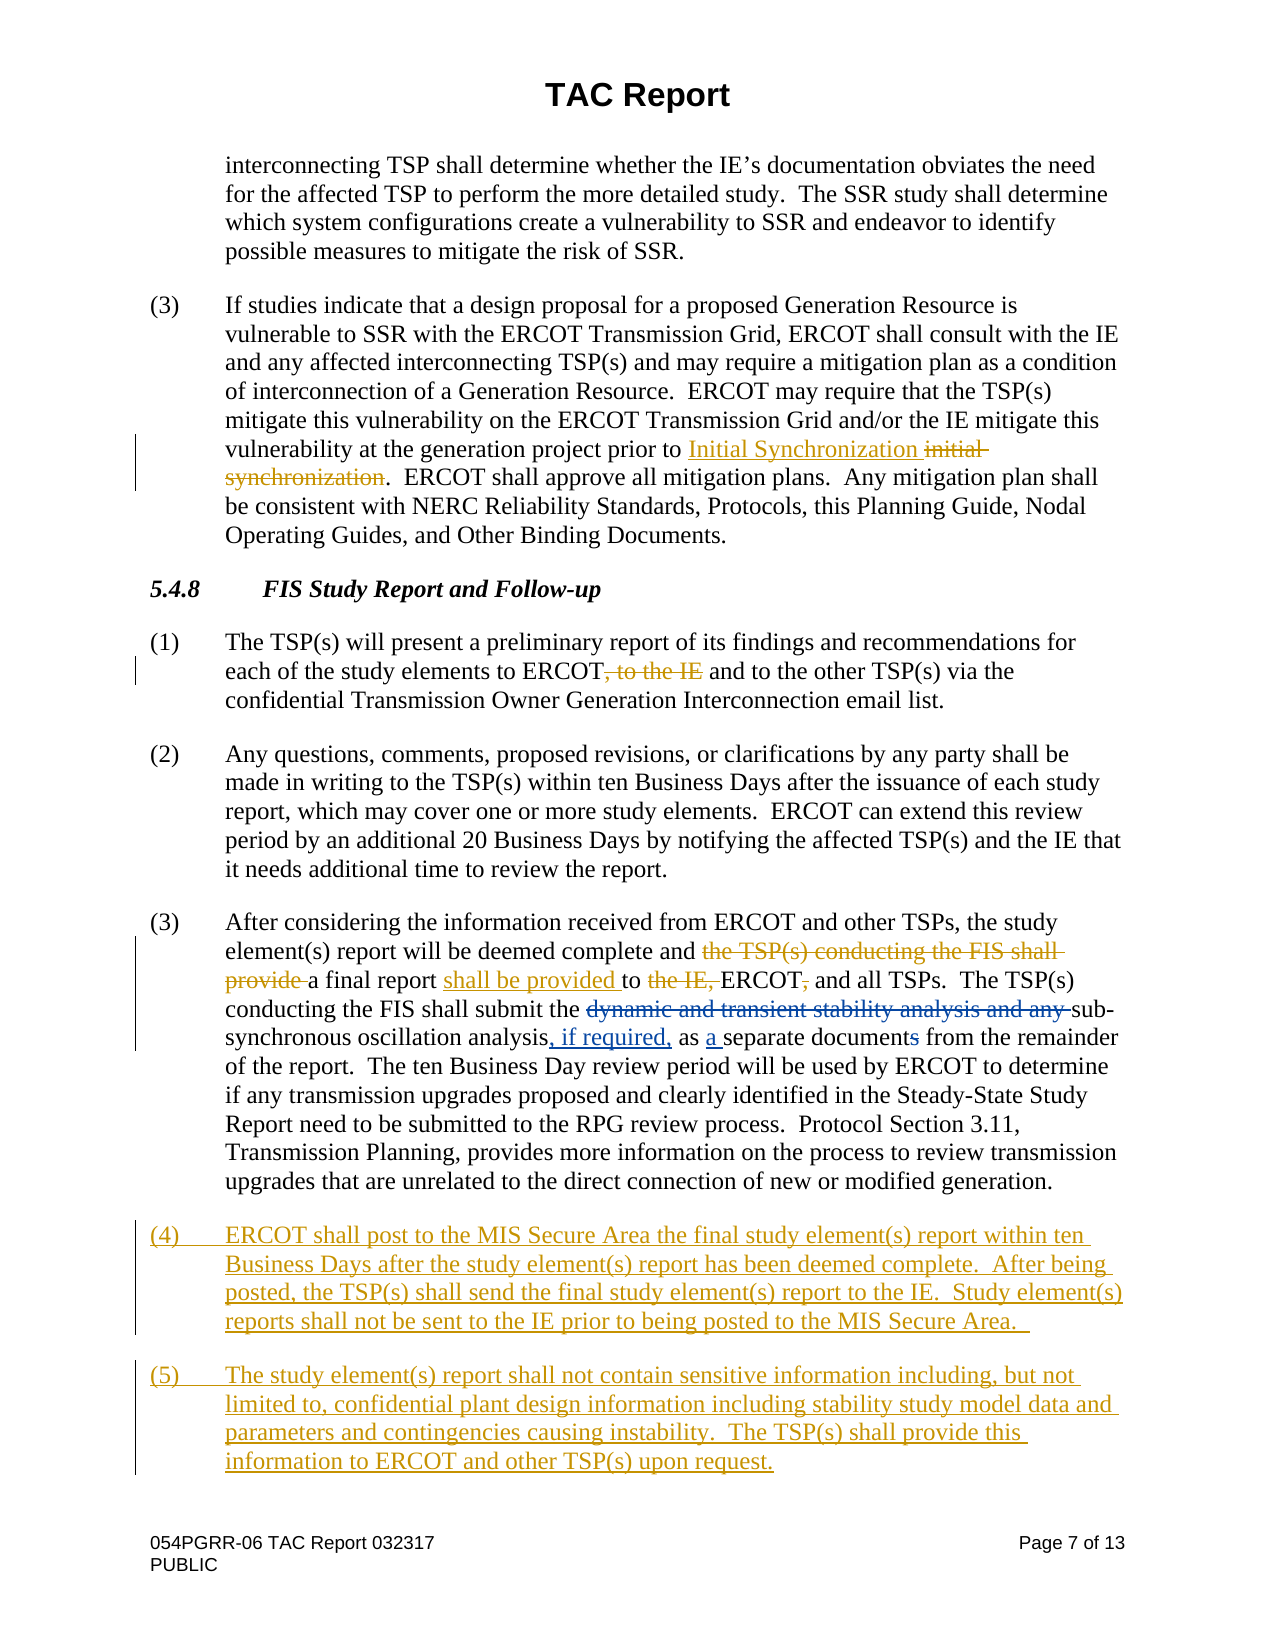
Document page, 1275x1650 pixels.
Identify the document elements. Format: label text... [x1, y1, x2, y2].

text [150, 150, 1125, 265]
text 5.4.8 FIS Study Report and Follow-up [150, 574, 1125, 602]
text (2) Any questions, comments, proposed revisions, or clarifications by any party shall be made in writing to the TSP(s) within ten Business Days after the issuance of each study report, which may cover one or more study elements. ERCOT can extend this review period by an additional 20 Business Days by notifying the affected TSP(s) and the IE that it needs additional time to review the report. [150, 739, 1125, 882]
text (3) After considering the information received from ERCOT and other TSPs, the study element(s) report will be deemed complete and a final report to ERCOT and all TSPs. The TSP(s) conducting the FIS shall submit the sub-synchronous oscillation analysis as separate document from the remainder of the report. The ten Business Day review period will be used by ERCOT to determine if any transmission upgrades proposed and clearly identified in the Steady-State Study Report need to be submitted to the RPG review process. Protocol Section 3.11, Transmission Planning, provides more information on the process to review transmission upgrades that are unrelated to the direct connection of new or modified generation. [150, 907, 1125, 1195]
text (3) If studies indicate that a design proposal for a proposed Generation Resource is vulnerable to SSR with the ERCOT Transmission Grid, ERCOT shall consult with the IE and any affected interconnecting TSP(s) and may require a mitigation plan as a condition of interconnection of a Generation Resource. ERCOT may require that the (s) mitigate this vulnerability on the ERCOT Transmission Grid and/or the IE mitigate this vulnerability at the generation project prior to . ERCOT shall approve all mitigation plans. Any mitigation plan shall be consistent with NERC Reliability Standards, Protocols, this Planning Guide, Nodal Operating Guides, and Other Binding Documents. [150, 290, 1125, 549]
text (1) The TSP(s) will present a preliminary report of its findings and recommendations for each of the study elements to ERCOT and to the other TSP(s) via the confidential Transmission Owner Generation Interconnection email list. [150, 627, 1125, 714]
